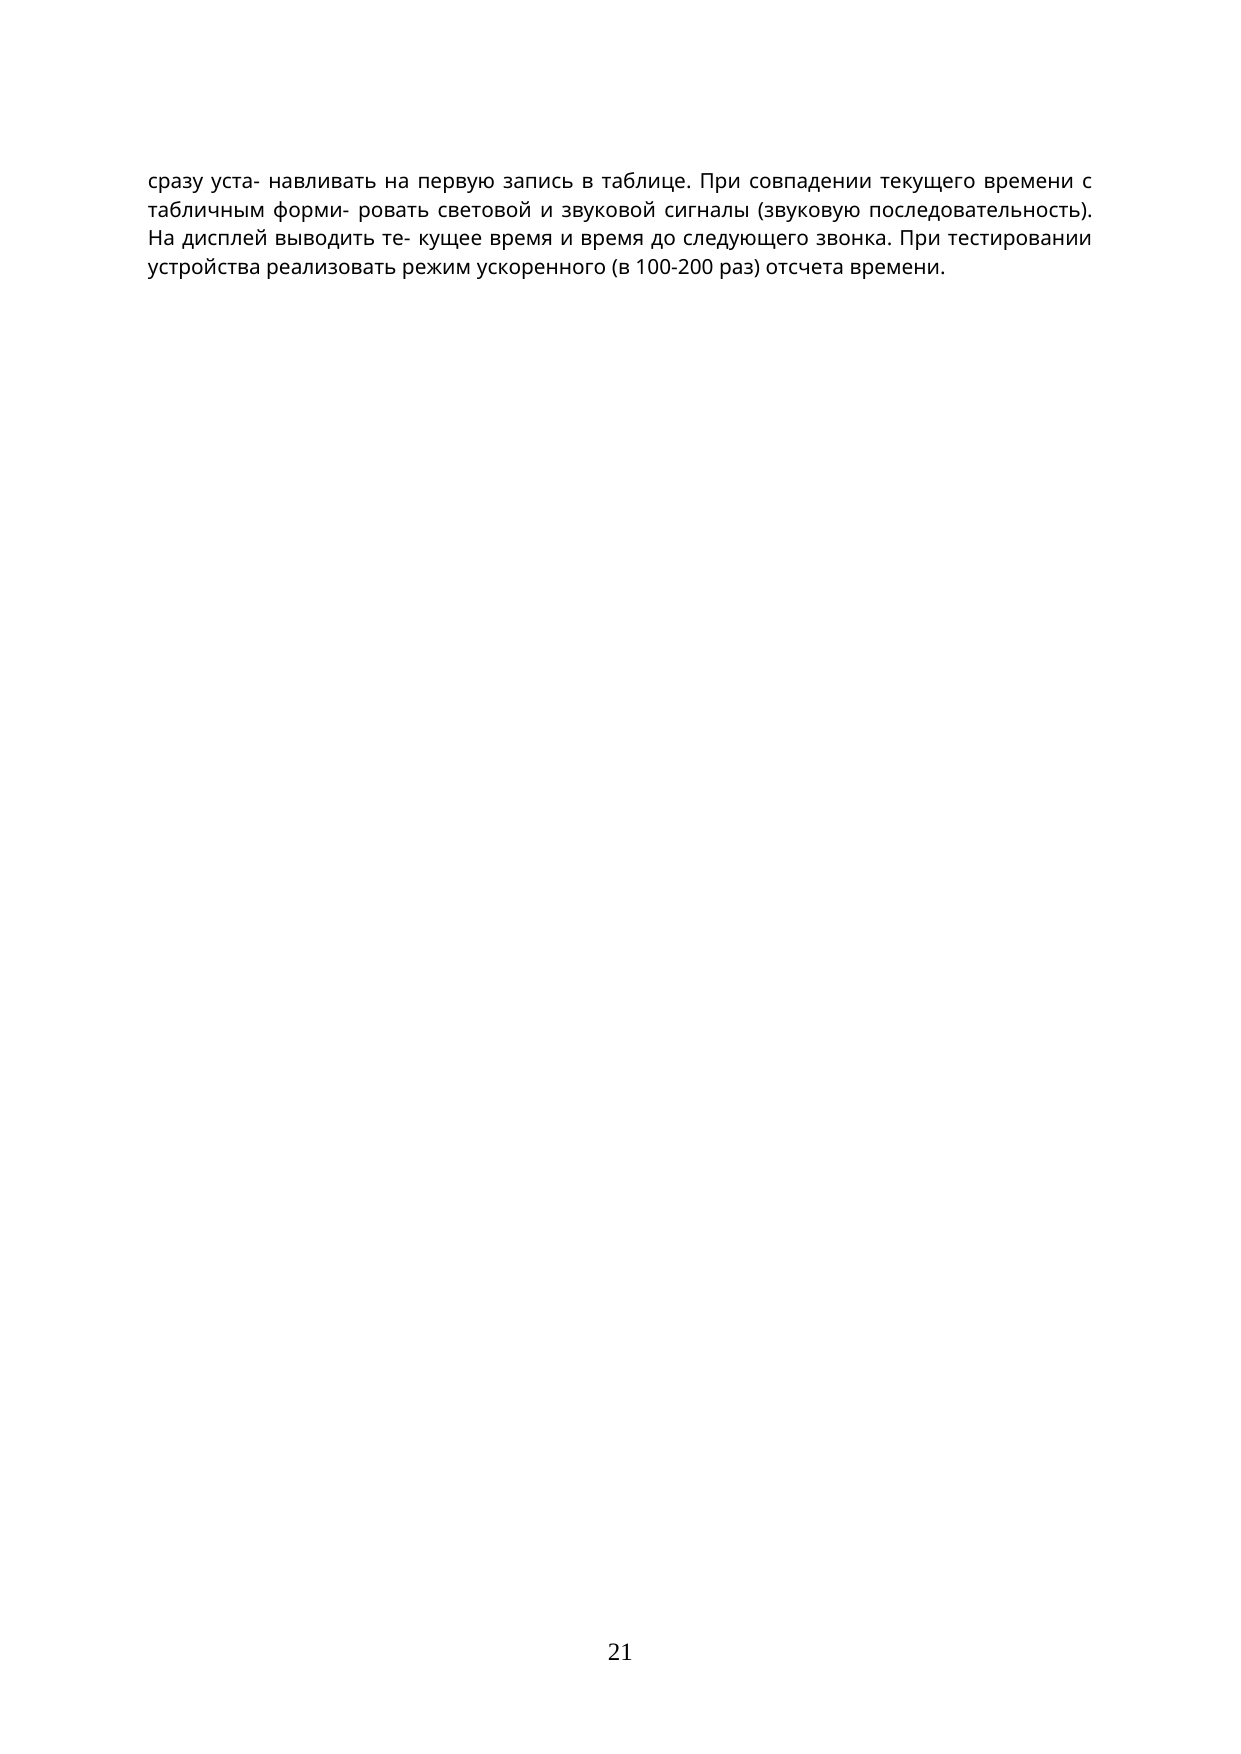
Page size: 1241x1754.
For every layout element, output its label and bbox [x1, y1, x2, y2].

text [148, 167, 1093, 280]
